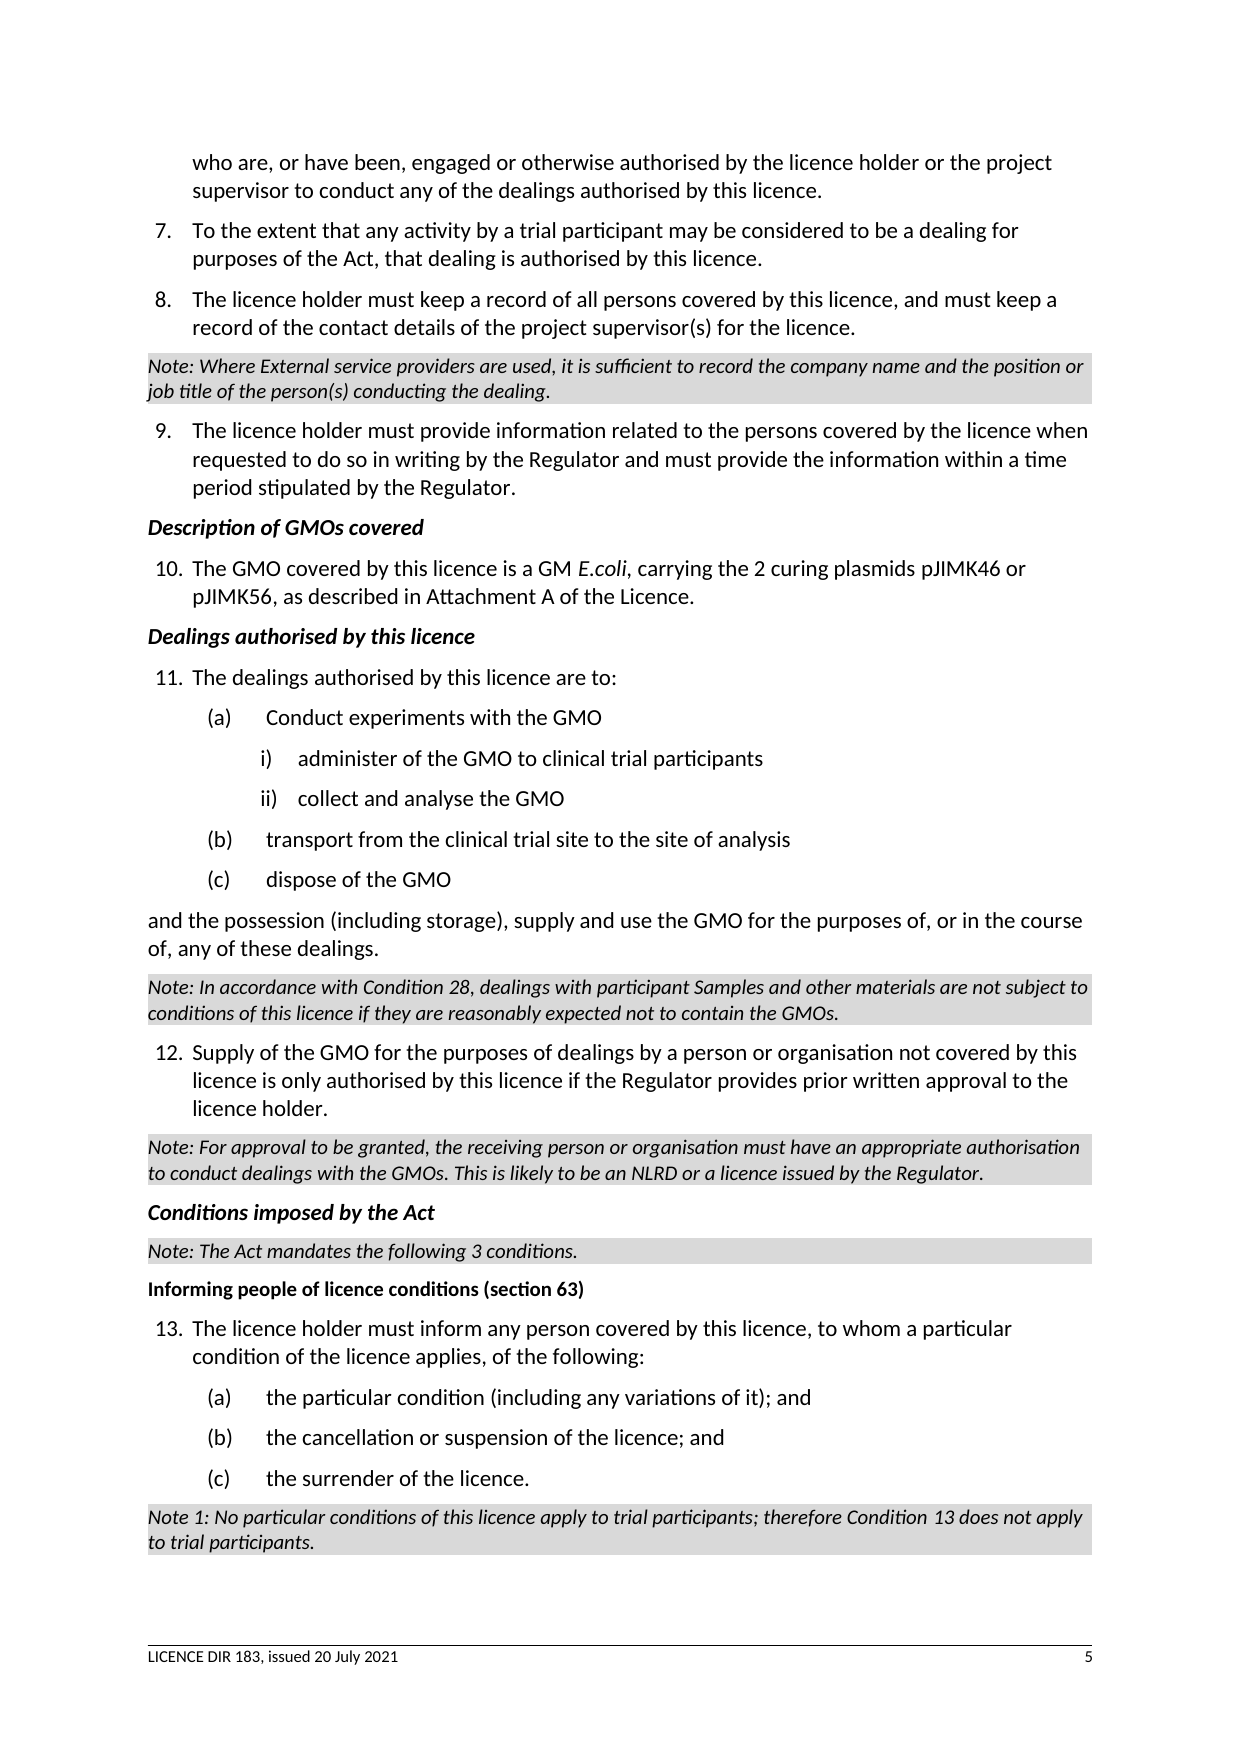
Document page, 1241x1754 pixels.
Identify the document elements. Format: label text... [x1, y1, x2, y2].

text Note: For approval to be granted, the receiving person or organisation must have an appropriate authorisation to conduct dealings with the GMOs. This is likely to be an NLRD or a licence issued by the Regulator. [148, 1134, 1092, 1185]
text the cancellation or suspension of the licence; and [207, 1423, 1092, 1451]
text Note: Where External service providers are used, it is sufficient to record the company name and the position or job title of the person(s) conducting the dealing. [148, 353, 1092, 404]
text Note: In accordance with Condition 28, dealings with participant Samples and other materials are not subject to conditions of this licence if they are reasonably expected not to contain the GMOs. [148, 974, 1092, 1025]
list Conditions imposed by the Act [148, 1198, 1092, 1226]
text The GMO covered by this licence is a GM E.coli, carrying the 2 curing plasmids pJIMK46 or pJIMK56, as described in Attachment A of the Licence. [154, 554, 1092, 610]
text The licence holder must inform any person covered by this licence, to whom a particular condition of the licence applies, of the following: [154, 1314, 1092, 1370]
text dispose of the GMO [207, 865, 1092, 893]
list Dealings authorised by this licence [148, 622, 1092, 650]
text Note 1: No particular conditions of this licence apply to trial participants; therefore Condition 13 does not apply to trial participants. [148, 1504, 1092, 1555]
text Supply of the GMO for the purposes of dealings by a person or organisation not covered by this licence is only authorised by this licence if the Regulator provides prior written approval to the licence holder. [154, 1038, 1092, 1122]
list the particular condition (including any variations of it); and [207, 1383, 1092, 1411]
text The dealings authorised by this licence are to: [154, 663, 1092, 691]
text Note: The Act mandates the following 3 conditions. [148, 1238, 1092, 1264]
subtitle Informing people of licence conditions (section 63) [148, 1276, 1092, 1302]
text transport from the clinical trial site to the site of analysis [207, 825, 1092, 853]
text and the possession (including storage), supply and use the GMO for the purposes of, or in the course of, any of these dealings. [148, 906, 1096, 962]
text Conduct experiments with the GMO [207, 703, 1092, 731]
text The licence holder must provide information related to the persons covered by the licence when requested to do so in writing by the Regulator and must provide the information within a time period stipulated by the Regulator. [154, 417, 1092, 501]
text administer of the GMO to clinical trial participants [260, 744, 1092, 772]
text the surrender of the licence. [207, 1464, 1092, 1492]
text collect and analyse the GMO [260, 784, 1092, 812]
list Description of GMOs covered [148, 513, 1092, 541]
text To the extent that any activity by a trial participant may be considered to be a dealing for purposes of the Act, that dealing is authorised by this licence. [154, 216, 1092, 272]
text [154, 148, 1092, 204]
text The licence holder must keep a record of all persons covered by this licence, and must keep a record of the contact details of the project supervisor(s) for the licence. [154, 285, 1092, 341]
